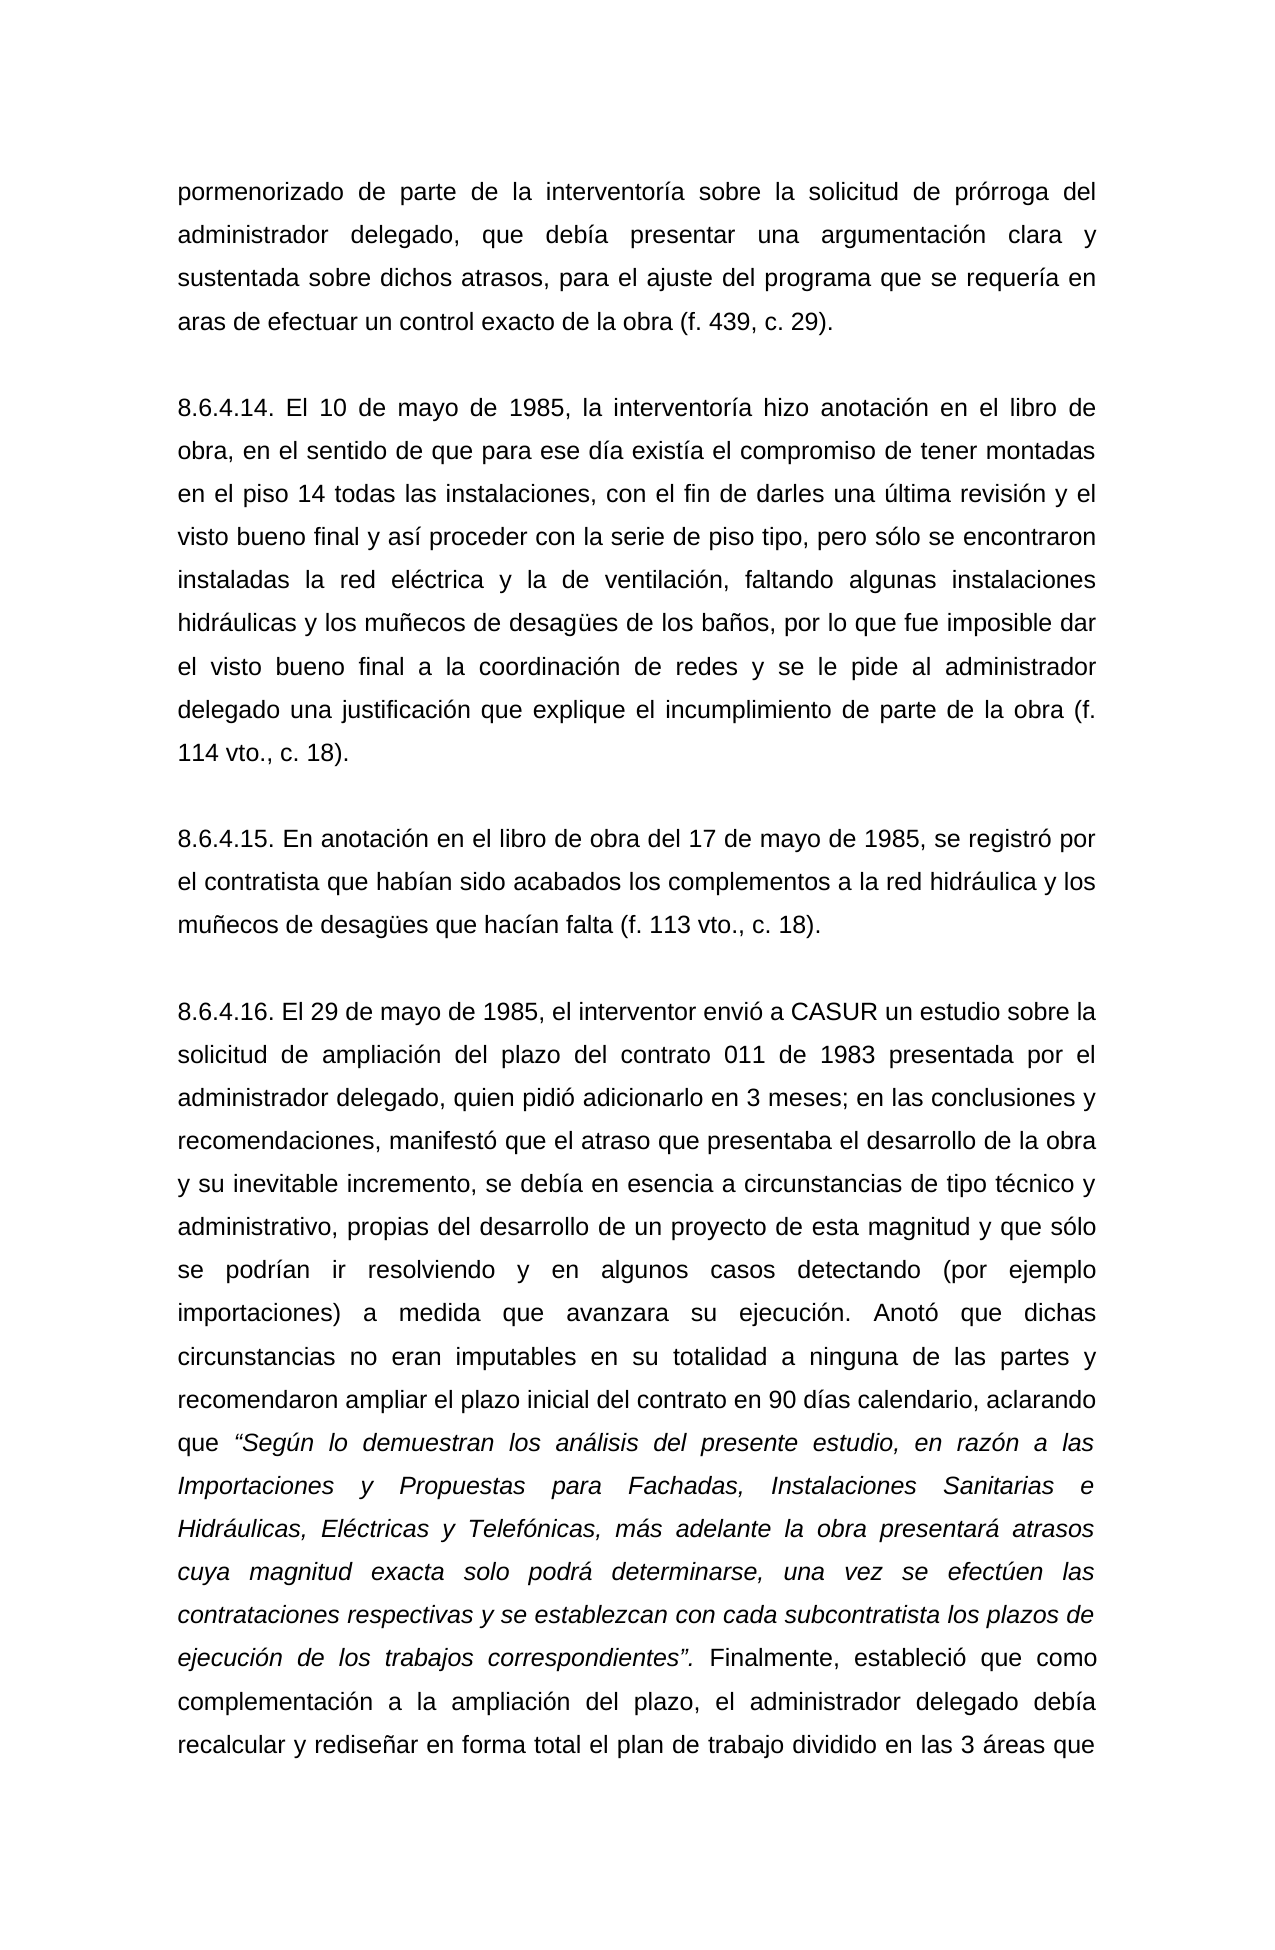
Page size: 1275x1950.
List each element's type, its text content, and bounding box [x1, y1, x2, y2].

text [177, 177, 1098, 335]
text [177, 997, 1098, 1758]
text 8.6.4.15. En anotación en el libro de obra del 17 de mayo de 1985, se registró por el contratista que habían sido acabados los complementos a la red hidráulica y los muñecos de desagües que hacían falta (f. 113 vto., c. 18). [177, 824, 1098, 939]
text 8.6.4.14. El 10 de mayo de 1985, la interventoría hizo anotación en el libro de obra, en el sentido de que para ese día existía el compromiso de tener montadas en el piso 14 todas las instalaciones, con el fin de darles una última revisión y el visto bueno final y así proceder con la serie de piso tipo, pero sólo se encontraron instaladas la red eléctrica y la de ventilación, faltando algunas instalaciones hidráulicas y los muñecos de desagües de los baños, por lo que fue imposible dar el visto bueno final a la coordinación de redes y se le pide al administrador delegado una justificación que explique el incumplimiento de parte de la obra (f. 114 vto., c. 18). [177, 393, 1098, 767]
